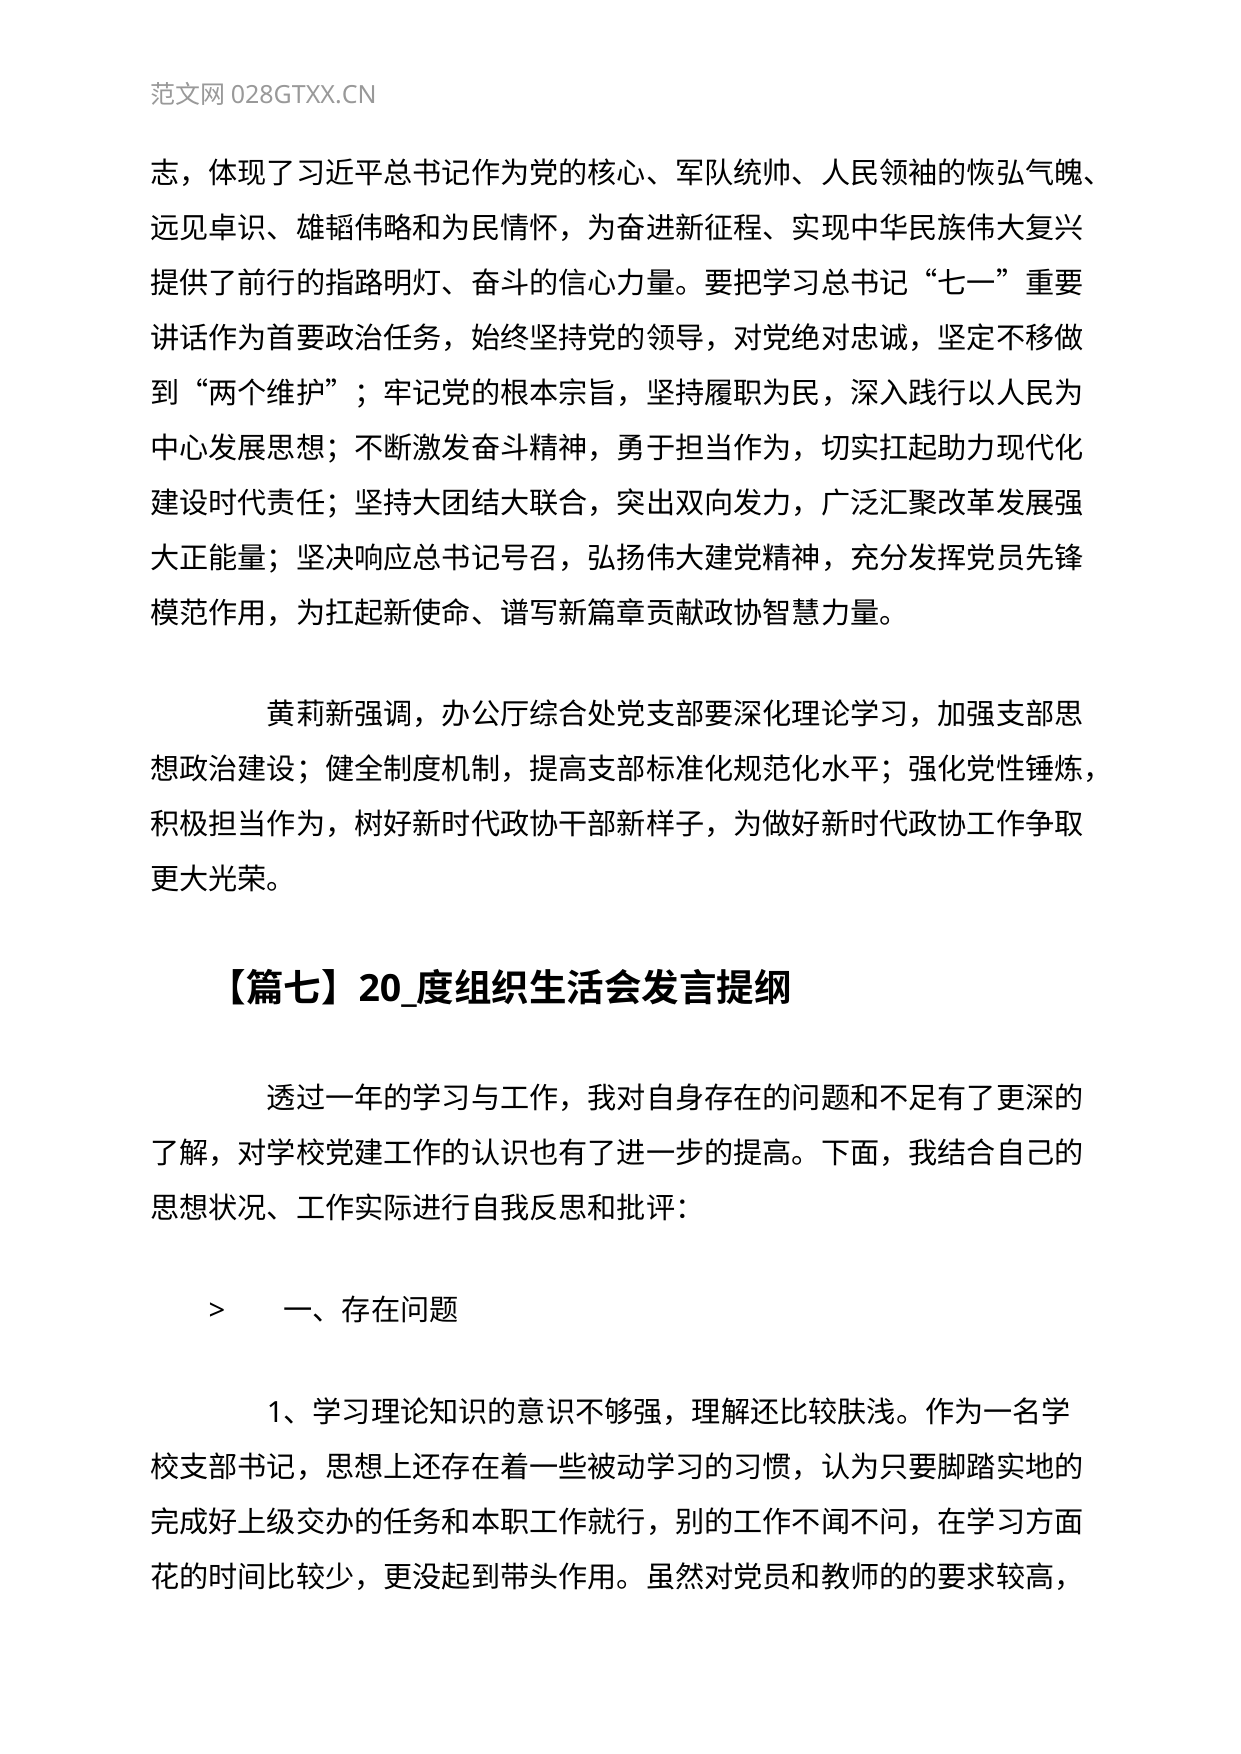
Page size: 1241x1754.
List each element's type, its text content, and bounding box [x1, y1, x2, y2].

text 透过一年的学习与工作，我对自身存在的问题和不足有了更深的了解，对学校党建工作的认识也有了进一步的提高。下面，我结合自己的思想状况、工作实际进行自我反思和批评： [150, 1075, 1090, 1227]
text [150, 1388, 1090, 1596]
text 黄莉新强调，办公厅综合处党支部要深化理论学习，加强支部思想政治建设；健全制度机制，提高支部标准化规范化水平；强化党性锤炼，积极担当作为，树好新时代政协干部新样子，为做好新时代政协工作争取更大光荣。 [150, 691, 1090, 898]
text > 一、存在问题 [150, 1287, 1090, 1329]
text 【篇七】20_度组织生活会发言提纲 [150, 957, 1090, 1012]
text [150, 150, 1090, 631]
